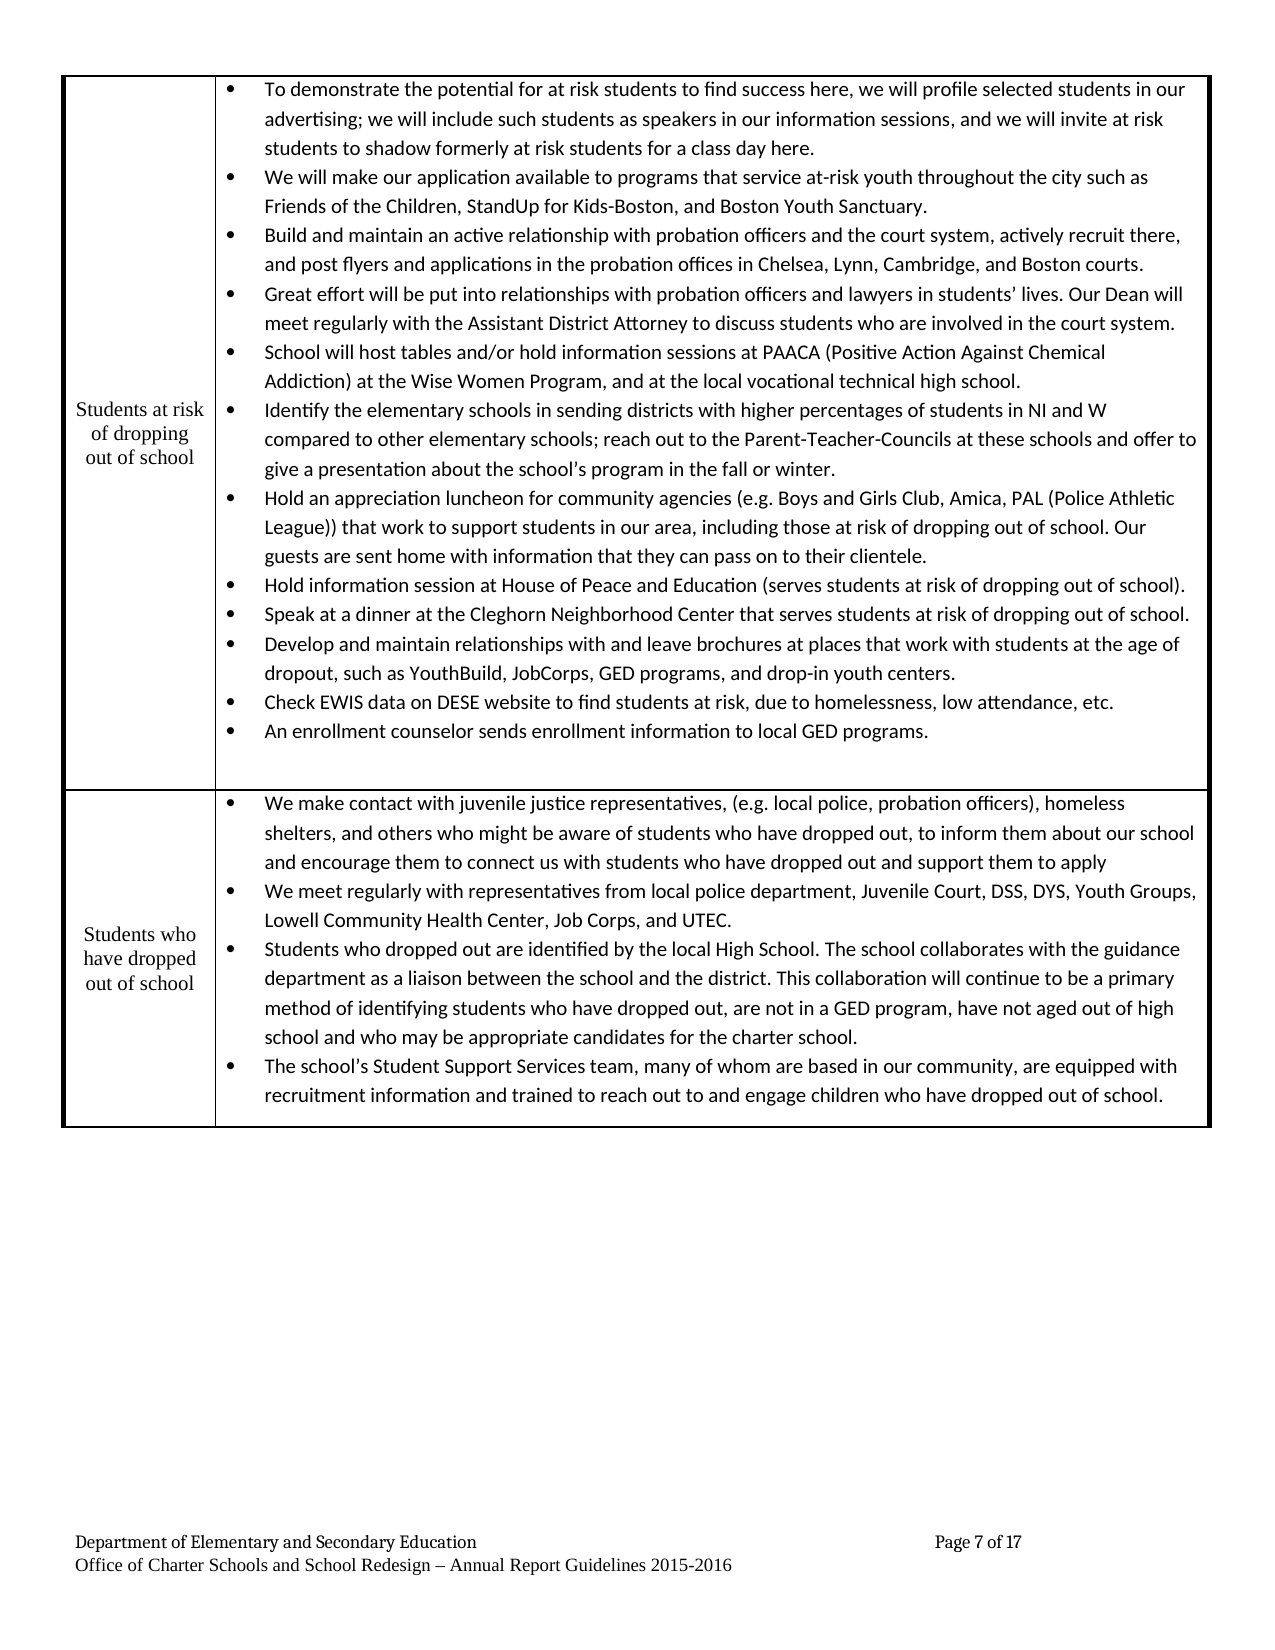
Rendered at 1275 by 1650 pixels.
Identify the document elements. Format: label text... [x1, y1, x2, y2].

table_cell To demonstrate the potential for at risk students to find success here, we will profile selected students in our advertising; we will include such students as speakers in our information sessions, and we will invite at risk students to shadow formerly at risk students for a class day here. We will make our application available to programs that service at-risk youth throughout the city such as Friends of the Children, StandUp for Kids-Boston, and Boston Youth Sanctuary. Build and maintain an active relationship with probation officers and the court system, actively recruit there, and post flyers and applications in the probation offices in Chelsea, Lynn, Cambridge, and Boston courts. Great effort will be put into relationships with probation officers and lawyers in students’ lives. Our Dean will meet regularly with the Assistant District Attorney to discuss students who are involved in the court system. School will host tables and/or hold information sessions at PAACA (Positive Action Against Chemical Addiction) at the Wise Women Program, and at the local vocational technical high school. Identify the elementary schools in sending districts with higher percentages of students in NI and W compared to other elementary schools; reach out to the Parent-Teacher-Councils at these schools and offer to give a presentation about the school’s program in the fall or winter. Hold an appreciation luncheon for community agencies (e.g. Boys and Girls Club, Amica, PAL (Police Athletic League)) that work to support students in our area, including those at risk of dropping out of school. Our guests are sent home with information that they can pass on to their clientele. Hold information session at House of Peace and Education (serves students at risk of dropping out of school). Speak at a dinner at the Cleghorn Neighborhood Center that serves students at risk of dropping out of school. Develop and maintain relationships with and leave brochures at places that work with students at the age of dropout, such as YouthBuild, JobCorps, GED programs, and drop-in youth centers. Check EWIS data on DESE website to find students at risk, due to homelessness, low attendance, etc. An enrollment counselor sends enrollment information to local GED programs. [216, 77, 1207, 789]
table_cell Students who have dropped out of school [66, 791, 215, 1126]
table_cell We make contact with juvenile justice representatives, (e.g. local police, probation officers), homeless shelters, and others who might be aware of students who have dropped out, to inform them about our school and encourage them to connect us with students who have dropped out and support them to apply We meet regularly with representatives from local police department, Juvenile Court, DSS, DYS, Youth Groups, Lowell Community Health Center, Job Corps, and UTEC. Students who dropped out are identified by the local High School. The school collaborates with the guidance department as a liaison between the school and the district. This collaboration will continue to be a primary method of identifying students who have dropped out, are not in a GED program, have not aged out of high school and who may be appropriate candidates for the charter school. The school’s Student Support Services team, many of whom are based in our community, are equipped with recruitment information and trained to reach out to and engage children who have dropped out of school. [216, 791, 1207, 1126]
table_cell Students at risk of dropping out of school [66, 77, 215, 789]
